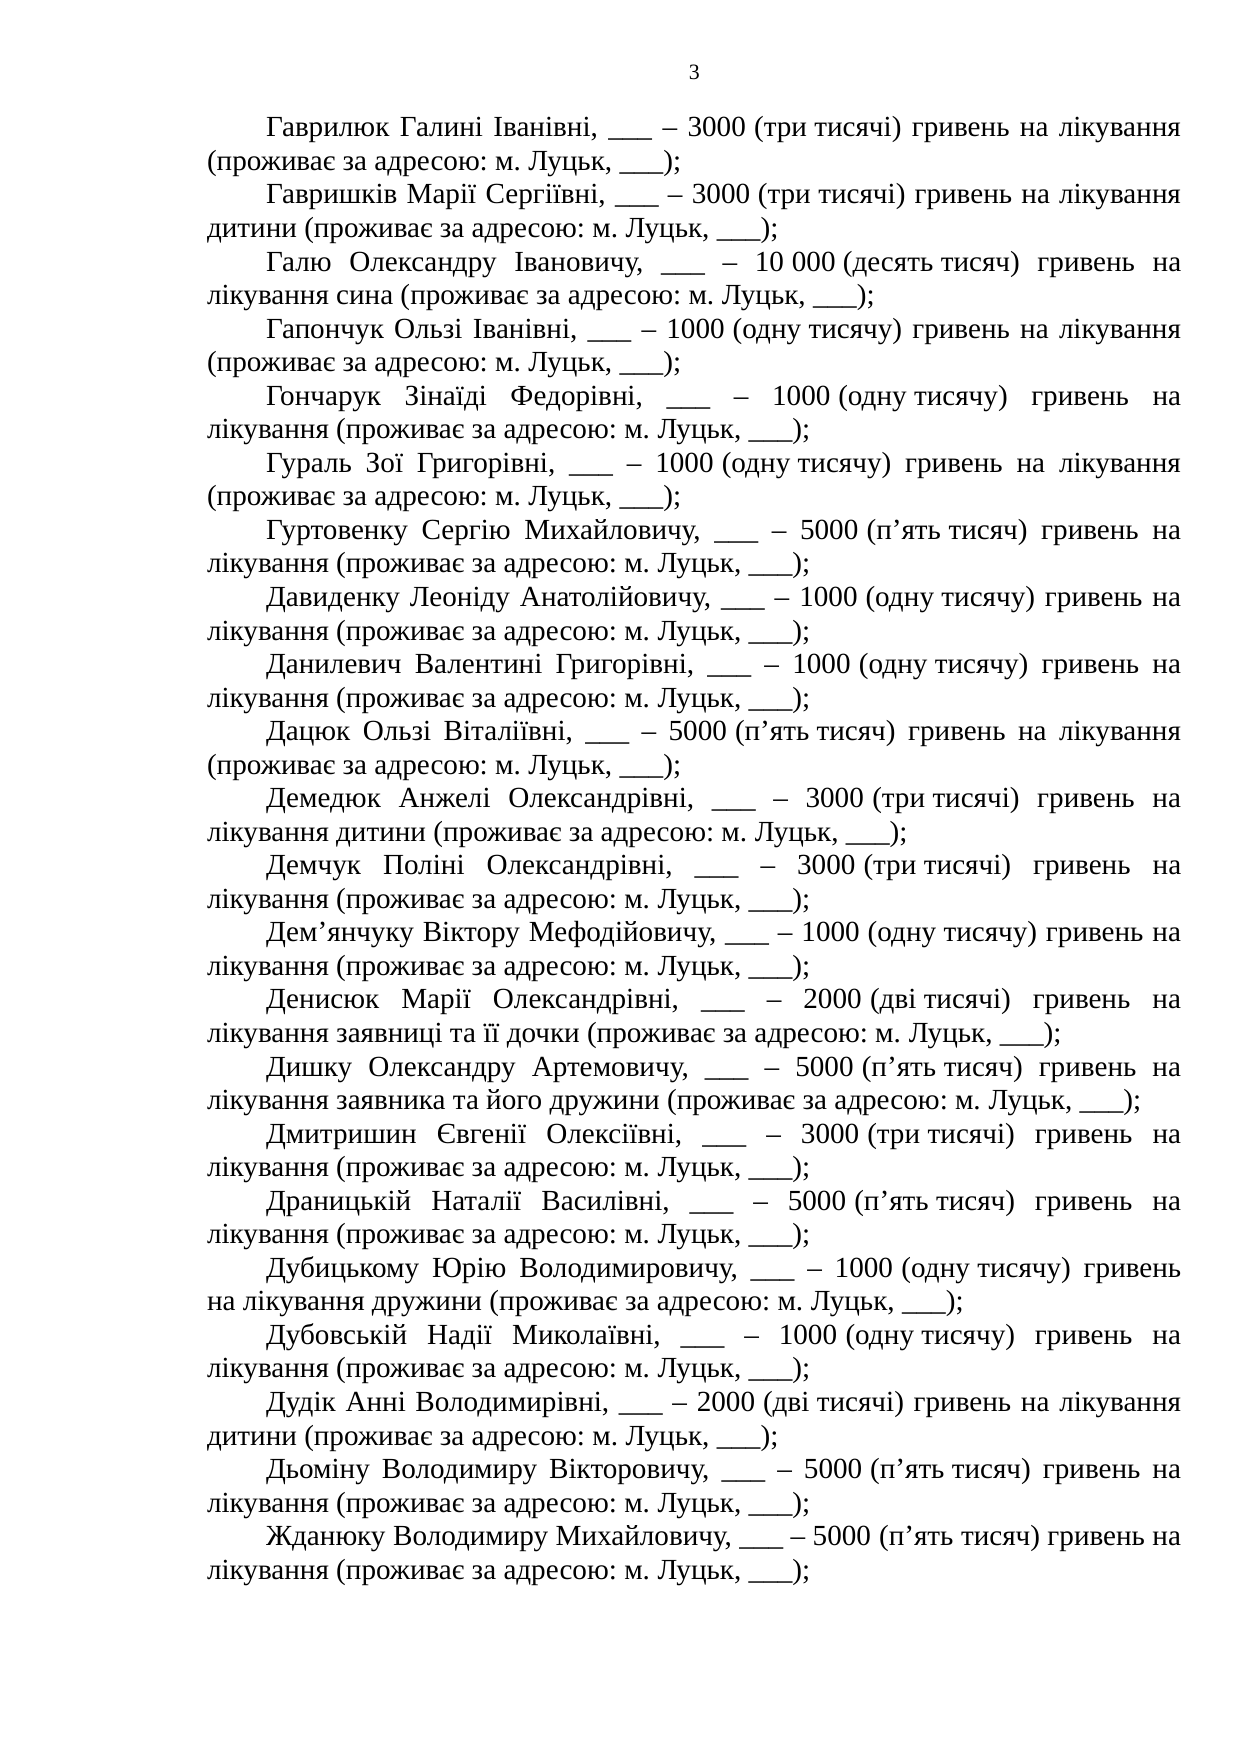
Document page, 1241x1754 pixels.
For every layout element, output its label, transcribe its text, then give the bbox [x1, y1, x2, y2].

text Давиденку Леоніду Анатолійовичу, ___ – 1000 (одну тисячу) гривень на лікування (проживає за адресою: м. Луцьк, ___); [207, 579, 1181, 646]
text Дьоміну Володимиру Вікторовичу, ___ – 5000 (п’ять тисяч) гривень на лікування (проживає за адресою: м. Луцьк, ___); [207, 1451, 1181, 1518]
text Дацюк Ользі Віталіївні, ___ – 5000 (п’ять тисяч) гривень на лікування (проживає за адресою: м. Луцьк, ___); [207, 713, 1181, 780]
text Драницькій Наталії Василівні, ___ – 5000 (п’ять тисяч) гривень на лікування (проживає за адресою: м. Луцьк, ___); [207, 1183, 1181, 1250]
text Гураль Зої Григорівні, ___ – 1000 (одну тисячу) гривень на лікування (проживає за адресою: м. Луцьк, ___); [207, 445, 1181, 512]
text Демчук Поліні Олександрівні, ___ – 3000 (три тисячі) гривень на лікування (проживає за адресою: м. Луцьк, ___); [207, 847, 1181, 914]
text Денисюк Марії Олександрівні, ___ – 2000 (дві тисячі) гривень на лікування заявниці та її дочки (проживає за адресою: м. Луцьк, ___); [207, 982, 1181, 1049]
text Дубицькому Юрію Володимировичу, ___ – 1000 (одну тисячу) гривень на лікування дружини (проживає за адресою: м. Луцьк, ___); [207, 1250, 1181, 1317]
text Дудік Анні Володимирівні, ___ – 2000 (дві тисячі) гривень на лікування дитини (проживає за адресою: м. Луцьк, ___); [207, 1384, 1181, 1451]
text Данилевич Валентині Григорівні, ___ – 1000 (одну тисячу) гривень на лікування (проживає за адресою: м. Луцьк, ___); [207, 646, 1181, 713]
text Дишку Олександру Артемовичу, ___ – 5000 (п’ять тисяч) гривень на лікування заявника та його дружини (проживає за адресою: м. Луцьк, ___); [207, 1049, 1181, 1116]
text Гуртовенку Сергію Михайловичу, ___ – 5000 (п’ять тисяч) гривень на лікування (проживає за адресою: м. Луцьк, ___); [207, 512, 1181, 579]
text Дмитришин Євгенії Олексіївні, ___ – 3000 (три тисячі) гривень на лікування (проживає за адресою: м. Луцьк, ___); [207, 1116, 1181, 1183]
text Гончарук Зінаїді Федорівні, ___ – 1000 (одну тисячу) гривень на лікування (проживає за адресою: м. Луцьк, ___); [207, 378, 1181, 445]
text Гаврилюк Галині Іванівні, ___ – 3000 (три тисячі) гривень на лікування (проживає за адресою: м. Луцьк, ___); [207, 109, 1181, 177]
text Демедюк Анжелі Олександрівні, ___ – 3000 (три тисячі) гривень на лікування дитини (проживає за адресою: м. Луцьк, ___); [207, 780, 1181, 847]
text Дем’янчуку Віктору Мефодійовичу, ___ – 1000 (одну тисячу) гривень на лікування (проживає за адресою: м. Луцьк, ___); [207, 914, 1181, 982]
text Гавришків Марії Сергіївні, ___ – 3000 (три тисячі) гривень на лікування дитини (проживає за адресою: м. Луцьк, ___); [207, 177, 1181, 244]
text Дубовській Надії Миколаївні, ___ – 1000 (одну тисячу) гривень на лікування (проживає за адресою: м. Луцьк, ___); [207, 1317, 1181, 1384]
text Жданюку Володимиру Михайловичу, ___ – 5000 (п’ять тисяч) гривень на лікування (проживає за адресою: м. Луцьк, ___); [207, 1518, 1181, 1585]
text Гапончук Ользі Іванівні, ___ – 1000 (одну тисячу) гривень на лікування (проживає за адресою: м. Луцьк, ___); [207, 311, 1181, 378]
text Галю Олександру Івановичу, ___ – 10 000 (десять тисяч) гривень на лікування сина (проживає за адресою: м. Луцьк, ___); [207, 244, 1181, 311]
